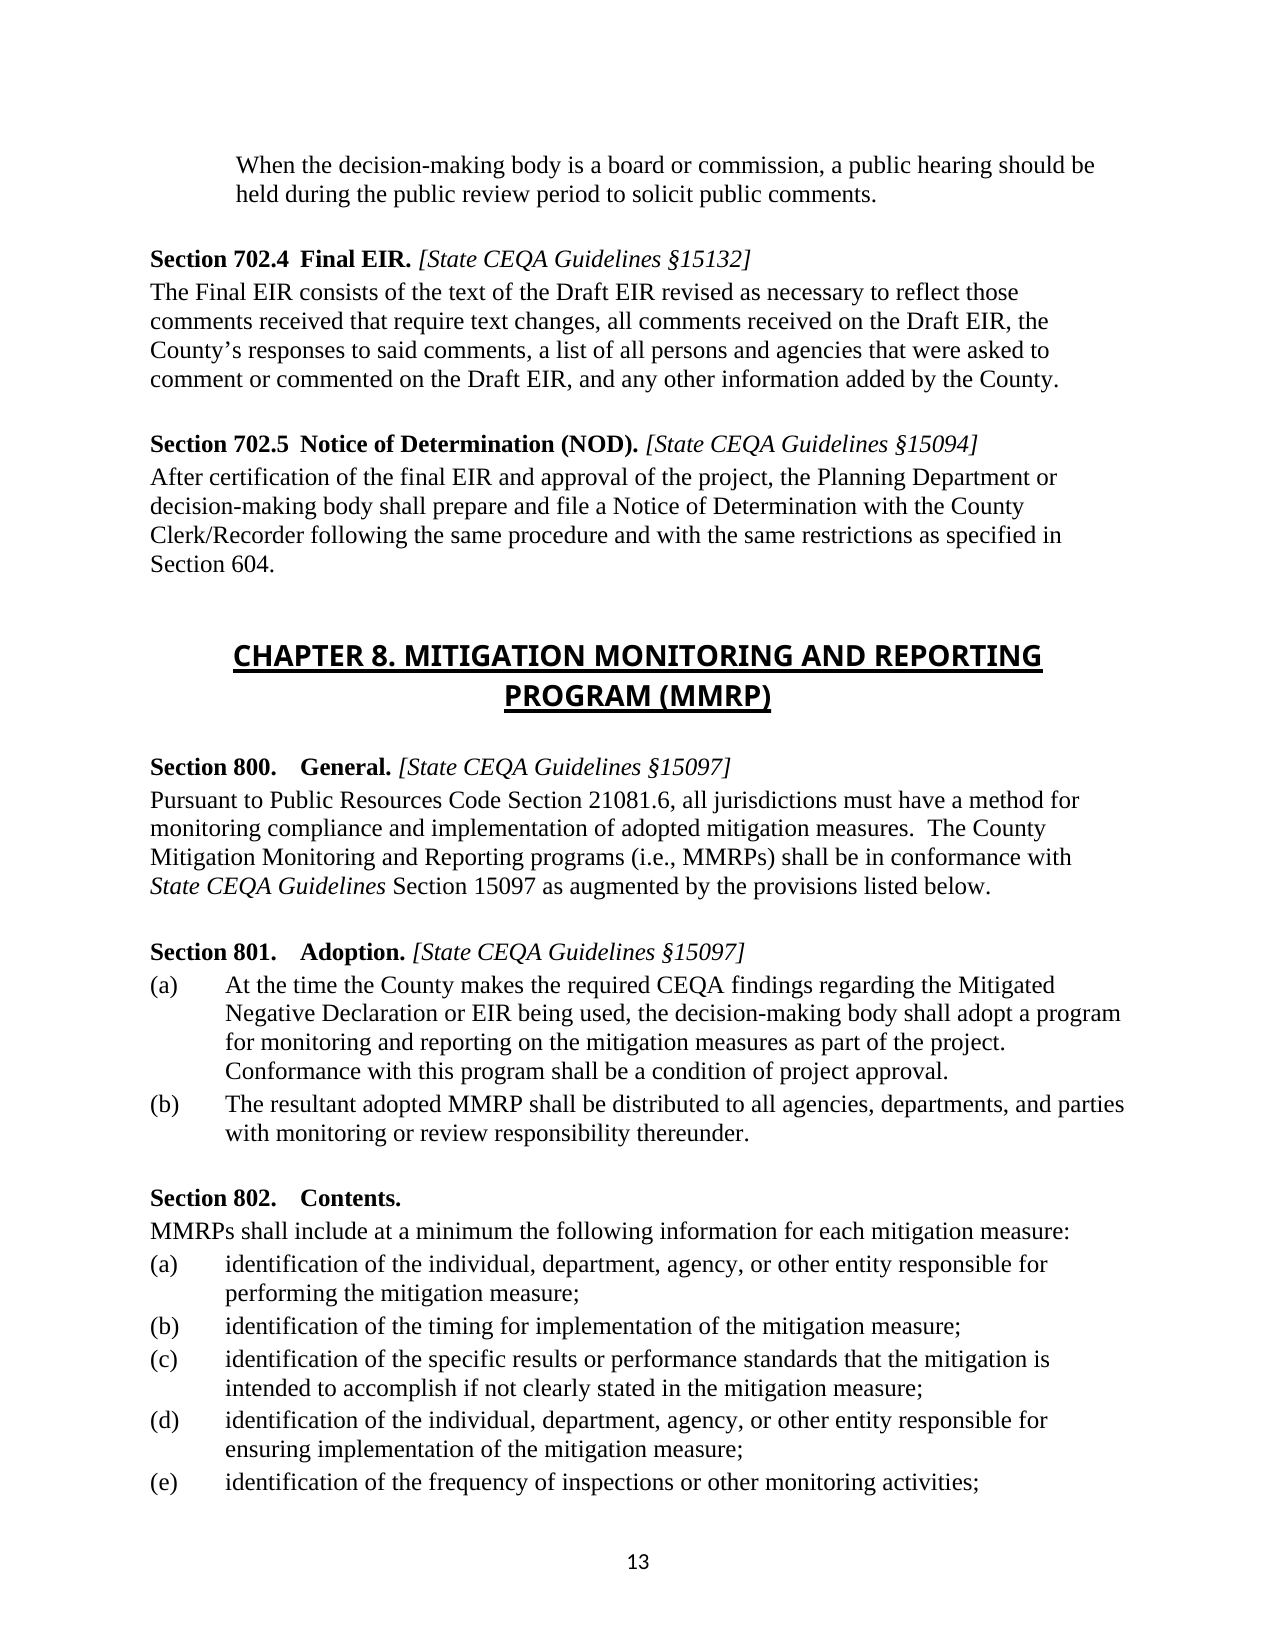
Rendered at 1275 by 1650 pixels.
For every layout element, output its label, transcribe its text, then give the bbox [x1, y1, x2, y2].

list identification of the individual, department, agency, or other entity responsible for ensuring implementation of the mitigation measure; [150, 1406, 1125, 1463]
text The Final EIR consists of the text of the Draft EIR revised as necessary to reflect those comments received that require text changes, all comments received on the Draft EIR, the County’s responses to said comments, a list of all persons and agencies that were asked to comment or commented on the Draft EIR, and any other information added by the County. [150, 277, 1125, 392]
list At the time the County makes the required CEQA findings regarding the Mitigated Negative Declaration or EIR being used, the decision-making body shall adopt a program for monitoring and reporting on the mitigation measures as part of the project. Conformance with this program shall be a condition of project approval. [150, 970, 1125, 1085]
text MMRPs shall include at a minimum the following information for each mitigation measure: [150, 1216, 1125, 1245]
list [150, 150, 1125, 207]
list identification of the specific results or performance standards that the mitigation is intended to accomplish if not clearly stated in the mitigation measure; [150, 1344, 1125, 1401]
text After certification of the final EIR and approval of the project, the Planning Department or decision-making body shall prepare and file a Notice of Determination with the County Clerk/Recorder following the same procedure and with the same restrictions as specified in Section 604. [150, 462, 1125, 577]
subtitle Section 702.5 Notice of Determination (NOD). [State CEQA Guidelines §15094] [150, 429, 1125, 458]
list identification of the individual, department, agency, or other entity responsible for performing the mitigation measure; [150, 1249, 1125, 1307]
subtitle Section 802. Contents. [150, 1183, 1125, 1212]
list The resultant adopted MMRP shall be distributed to all agencies, departments, and parties with monitoring or review responsibility thereunder. [150, 1089, 1125, 1146]
list identification of the frequency of inspections or other monitoring activities; [150, 1467, 1125, 1496]
text Pursuant to Public Resources Code Section 21081.6, all jurisdictions must have a method for monitoring compliance and implementation of adopted mitigation measures. The County Mitigation Monitoring and Reporting programs (i.e., MMRPs) shall be in conformance with State CEQA Guidelines Section 15097 as augmented by the provisions listed below. [150, 785, 1125, 900]
subtitle Section 702.4 Final EIR. [State CEQA Guidelines §15132] [150, 244, 1125, 273]
subtitle CHAPTER 8. MITIGATION MONITORING AND REPORTING PROGRAM (MMRP) [225, 635, 1050, 715]
subtitle Section 800. General. [State CEQA Guidelines §15097] [150, 752, 1125, 781]
list identification of the timing for implementation of the mitigation measure; [150, 1311, 1125, 1340]
subtitle Section 801. Adoption. [State CEQA Guidelines §15097] [150, 937, 1125, 966]
